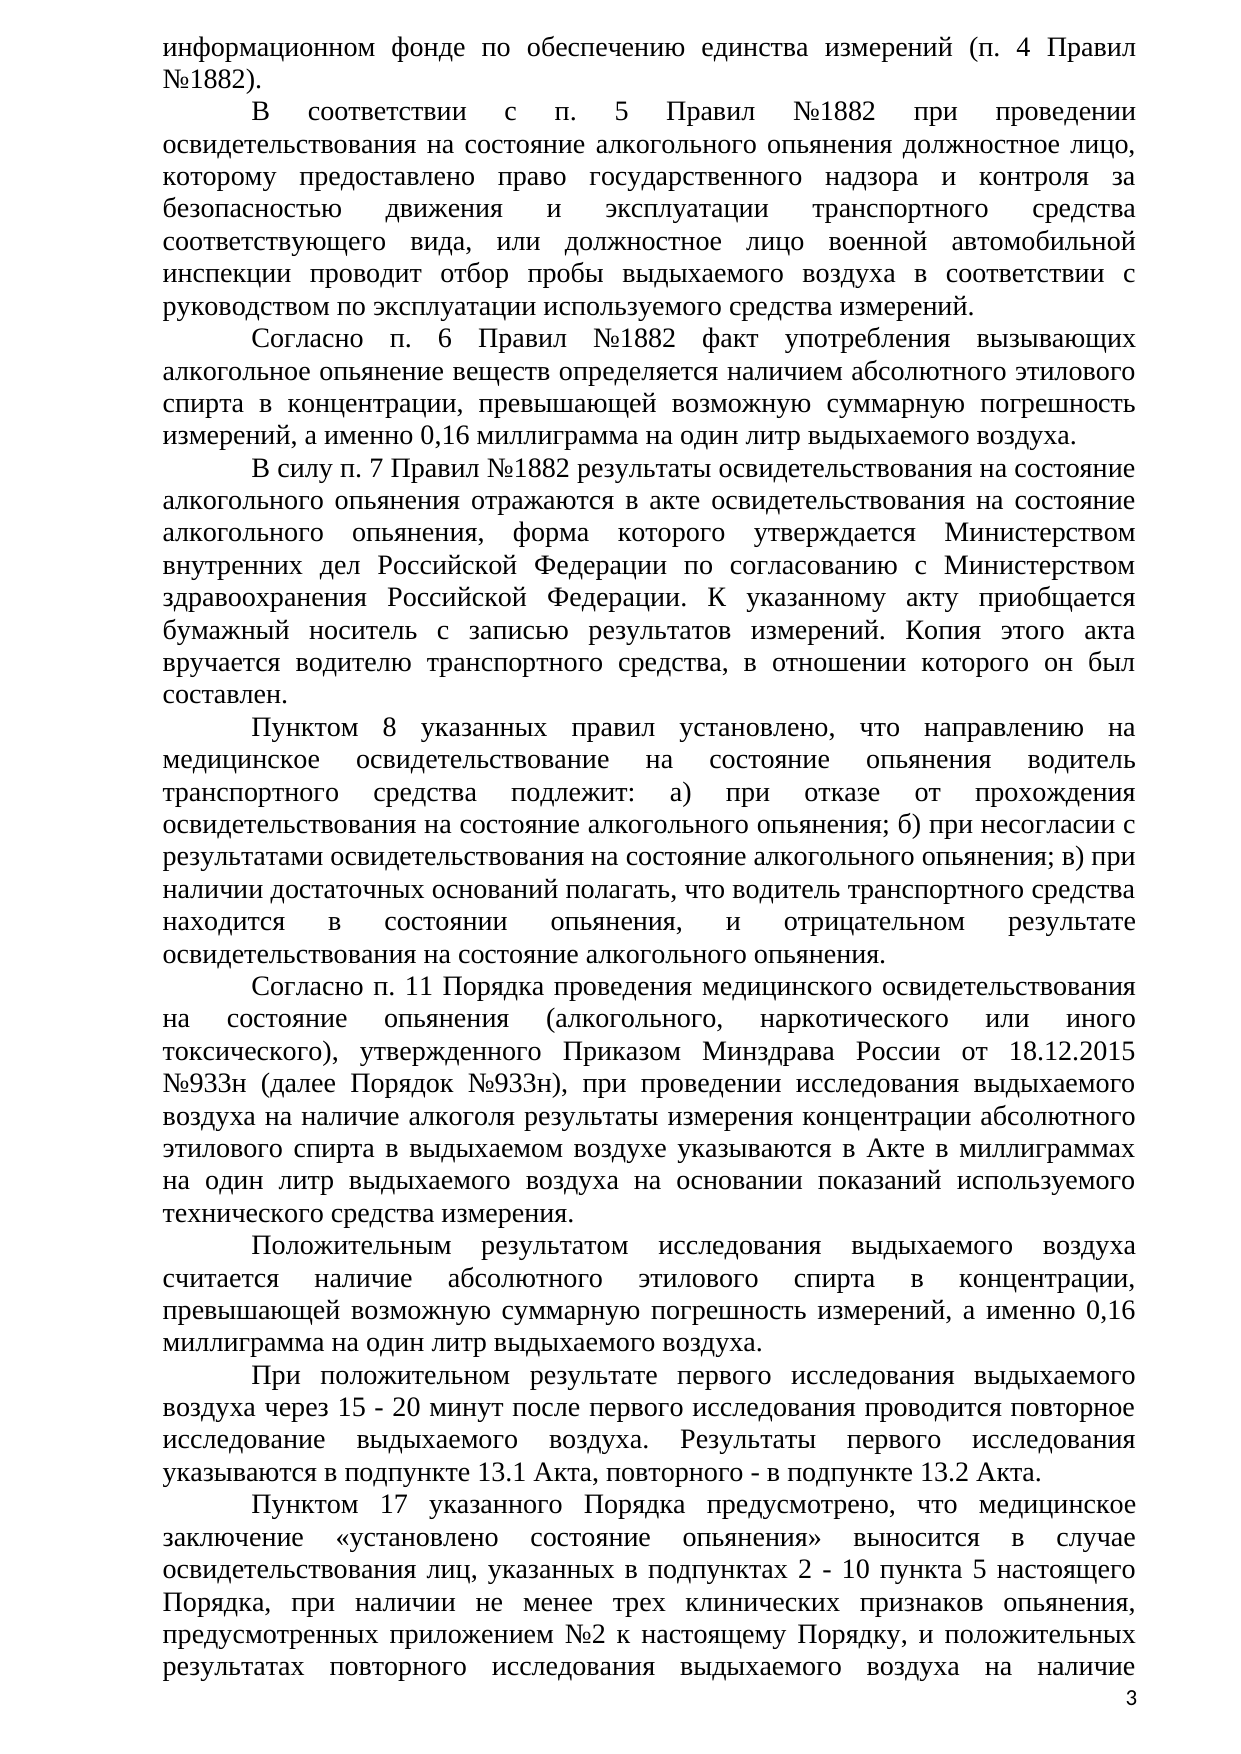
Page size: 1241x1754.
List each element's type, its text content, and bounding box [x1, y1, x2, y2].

text Пунктом 8 указанных правил установлено, что направлению на медицинское освидетельствование на состояние опьянения водитель транспортного средства подлежит: а) при отказе от прохождения освидетельствования на состояние алкогольного опьянения; б) при несогласии с результатами освидетельствования на состояние алкогольного опьянения; в) при наличии достаточных оснований полагать, что водитель транспортного средства находится в состоянии опьянения, и отрицательном результате освидетельствования на состояние алкогольного опьянения. [162, 710, 1137, 969]
text Согласно п. 11 Порядка проведения медицинского освидетельствования на состояние опьянения (алкогольного, наркотического или иного токсического), утвержденного Приказом Минздрава России от 18.12.2015 №933н (далее Порядок №933н), при проведении исследования выдыхаемого воздуха на наличие алкоголя результаты измерения концентрации абсолютного этилового спирта в выдыхаемом воздухе указываются в Акте в миллиграммах на один литр выдыхаемого воздуха на основании показаний используемого технического средства измерения. [162, 969, 1137, 1228]
text В силу п. 7 Правил №1882 результаты освидетельствования на состояние алкогольного опьянения отражаются в акте освидетельствования на состояние алкогольного опьянения, форма которого утверждается Министерством внутренних дел Российской Федерации по согласованию с Министерством здравоохранения Российской Федерации. К указанному акту приобщается бумажный носитель с записью результатов измерений. Копия этого акта вручается водителю транспортного средства, в отношении которого он был составлен. [162, 451, 1137, 710]
text При положительном результате первого исследования выдыхаемого воздуха через 15 - 20 минут после первого исследования проводится повторное исследование выдыхаемого воздуха. Результаты первого исследования указываются в подпункте 13.1 Акта, повторного - в подпункте 13.2 Акта. [162, 1358, 1137, 1487]
text Согласно п. 6 Правил №1882 факт употребления вызывающих алкогольное опьянение веществ определяется наличием абсолютного этилового спирта в концентрации, превышающей возможную суммарную погрешность измерений, а именно 0,16 миллиграмма на один литр выдыхаемого воздуха. [162, 321, 1137, 451]
text В соответствии с п. 5 Правил №1882 при проведении освидетельствования на состояние алкогольного опьянения должностное лицо, которому предоставлено право государственного надзора и контроля за безопасностью движения и эксплуатации транспортного средства соответствующего вида, или должностное лицо военной автомобильной инспекции проводит отбор пробы выдыхаемого воздуха в соответствии с руководством по эксплуатации используемого средства измерений. [162, 94, 1137, 321]
text Положительным результатом исследования выдыхаемого воздуха считается наличие абсолютного этилового спирта в концентрации, превышающей возможную суммарную погрешность измерений, а именно 0,16 миллиграмма на один литр выдыхаемого воздуха. [162, 1228, 1137, 1358]
